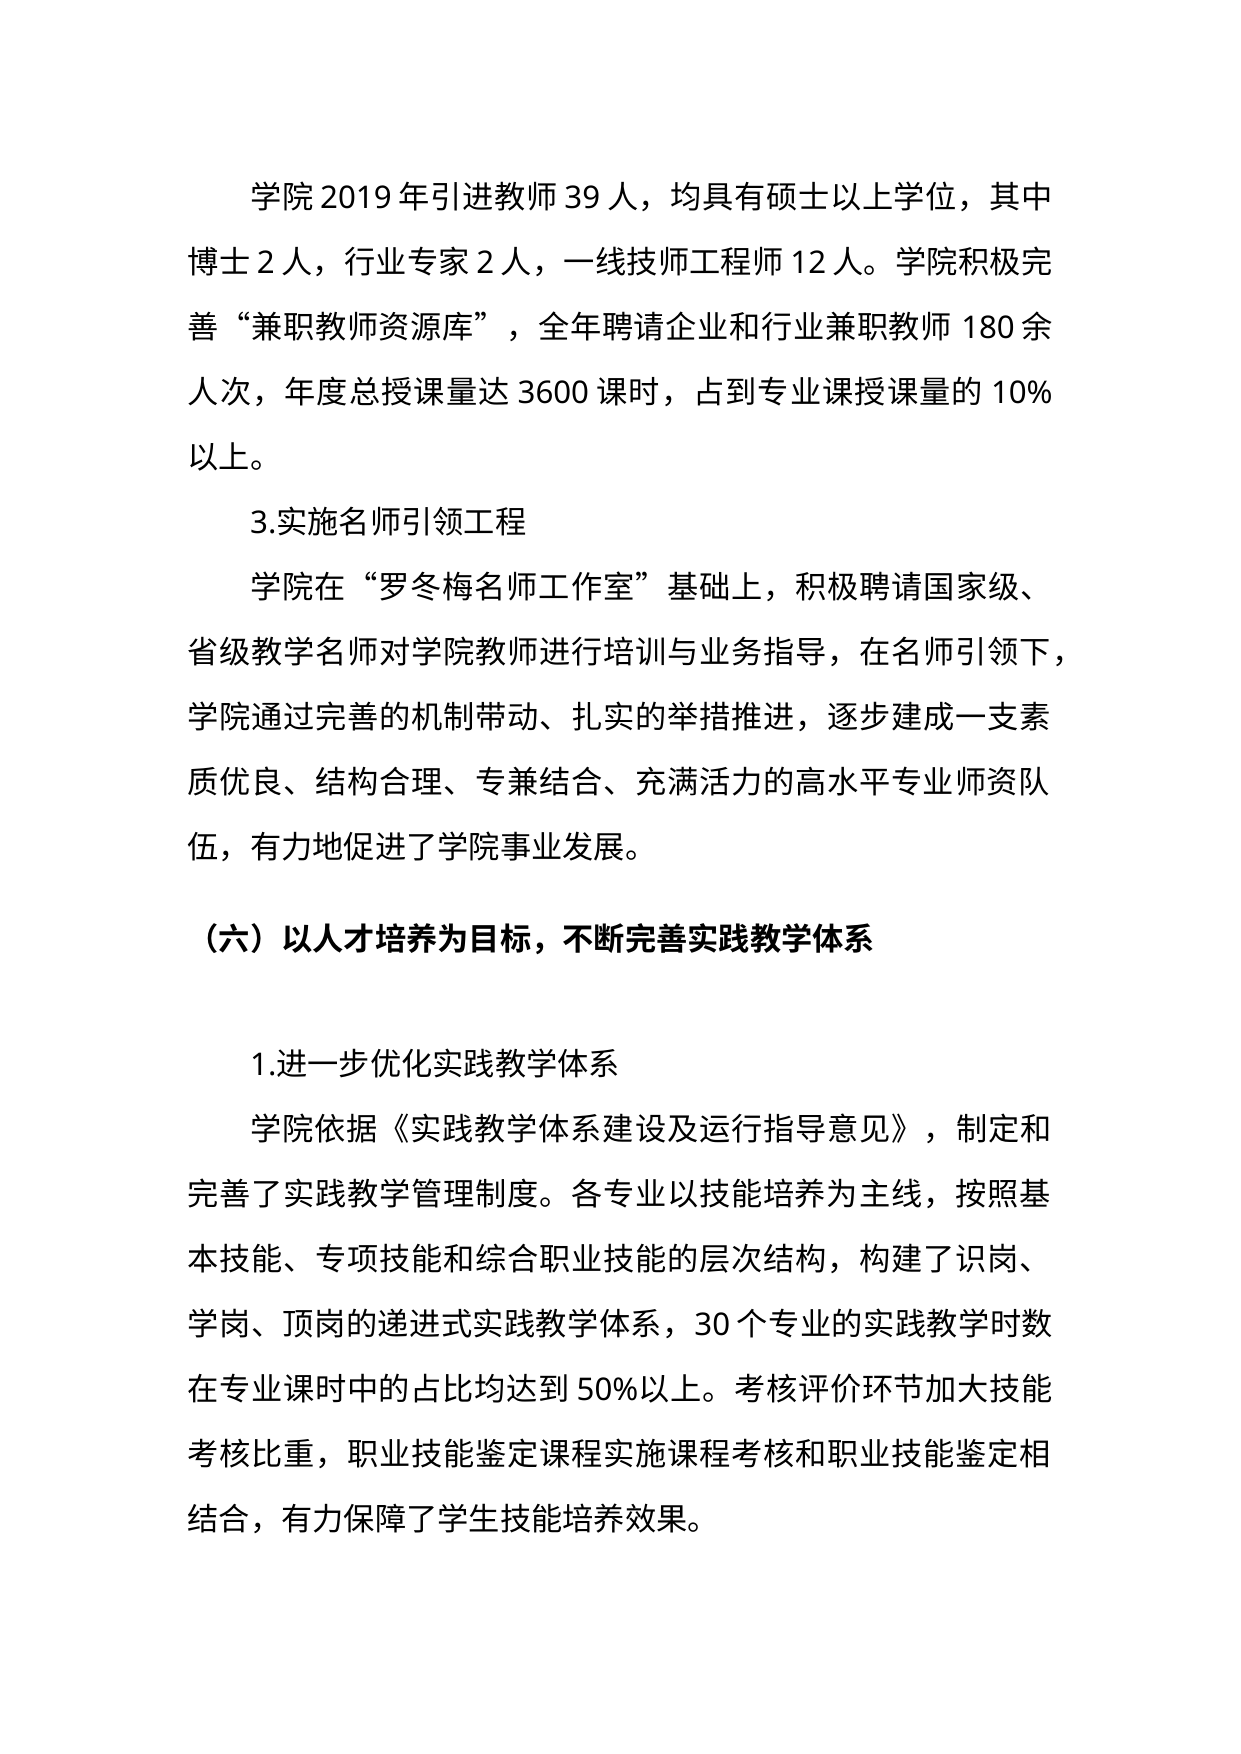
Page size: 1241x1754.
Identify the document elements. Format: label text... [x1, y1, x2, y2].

text 学院在“罗冬梅名师工作室”基础上，积极聘请国家级、省级教学名师对学院教师进行培训与业务指导，在名师引领下，学院通过完善的机制带动、扎实的举措推进，逐步建成一支素质优良、结构合理、专兼结合、充满活力的高水平专业师资队伍，有力地促进了学院事业发展。 [187, 552, 1053, 877]
text 学院2019年引进教师39人，均具有硕士以上学位，其中博士2人，行业专家2人，一线技师工程师12人。学院积极完善“兼职教师资源库”，全年聘请企业和行业兼职教师180余人次，年度总授课量达3600课时，占到专业课授课量的10%以上。 [187, 162, 1053, 487]
list 实施名师引领工程 [187, 487, 1053, 552]
text 学院依据《实践教学体系建设及运行指导意见》，制定和完善了实践教学管理制度。各专业以技能培养为主线，按照基本技能、专项技能和综合职业技能的层次结构，构建了识岗、学岗、顶岗的递进式实践教学体系，30个专业的实践教学时数在专业课时中的占比均达到50%以上。考核评价环节加大技能考核比重，职业技能鉴定课程实施课程考核和职业技能鉴定相结合，有力保障了学生技能培养效果。 [187, 1094, 1053, 1549]
subtitle （六）以人才培养为目标，不断完善实践教学体系 [187, 904, 1053, 969]
text 1.进一步优化实践教学体系 [187, 1029, 1053, 1094]
